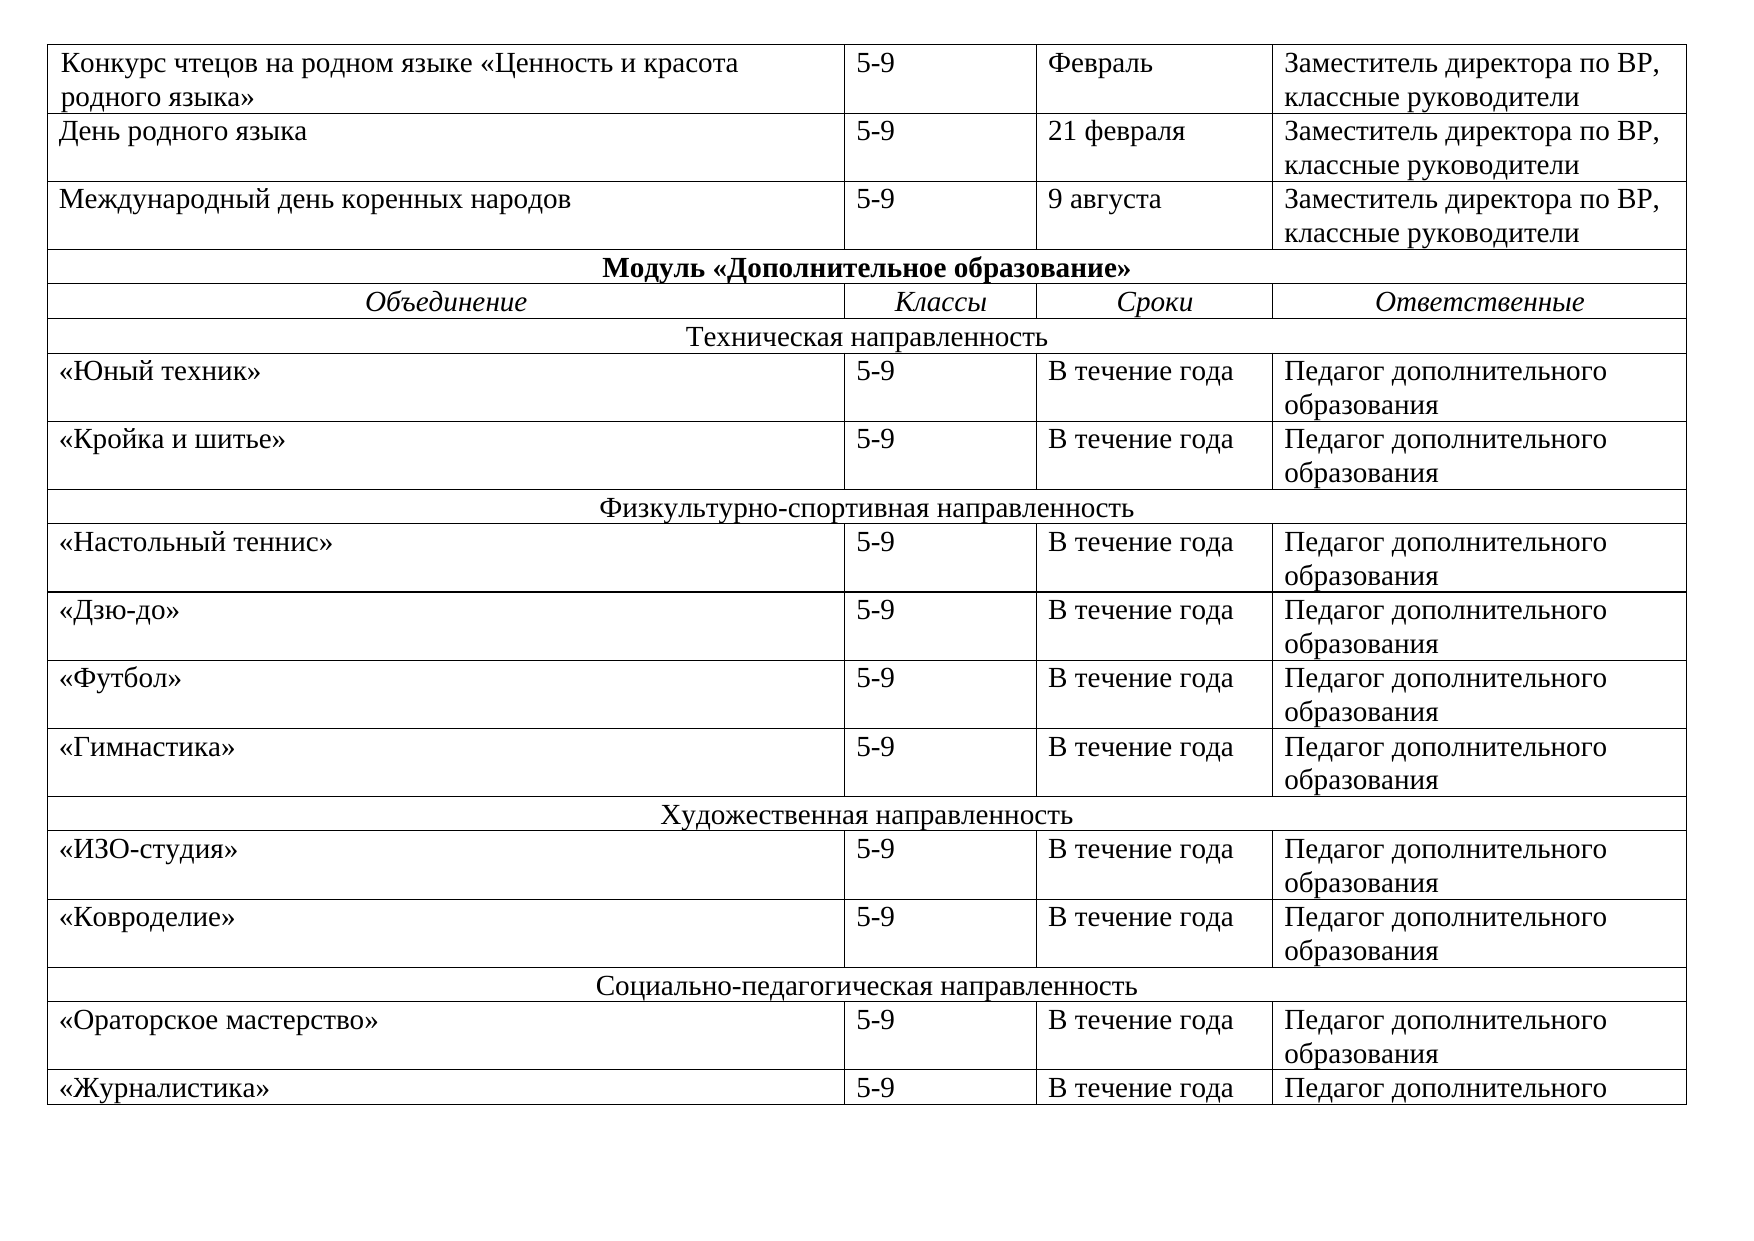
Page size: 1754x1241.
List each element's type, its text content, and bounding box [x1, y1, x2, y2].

table_cell Февраль [1037, 45, 1272, 112]
table_cell Ответственные [1273, 284, 1686, 318]
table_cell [1273, 1070, 1686, 1104]
table_cell Педагог дополнительного образования [1273, 524, 1686, 591]
table_cell 5-9 [845, 900, 1036, 967]
table_cell «Дзю-до» [48, 593, 844, 659]
table_cell В течение года [1037, 524, 1272, 591]
table_cell «Кройка и шитье» [48, 422, 844, 489]
table_cell Международный день коренных народов [48, 182, 844, 249]
table_cell 5-9 [845, 45, 1036, 112]
table_cell В течение года [1037, 422, 1272, 489]
table_cell «Настольный теннис» [48, 524, 844, 591]
table_cell 5-9 [845, 114, 1036, 181]
table_cell Модуль «Дополнительное образование» [48, 250, 1686, 283]
table_cell В течение года [1037, 593, 1272, 659]
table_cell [1273, 114, 1686, 181]
table_cell Педагог дополнительного образования [1273, 1002, 1686, 1069]
table_cell Педагог дополнительного образования [1273, 354, 1686, 421]
table_cell Педагог дополнительного образования [1273, 422, 1686, 489]
table_cell 5-9 [845, 524, 1036, 591]
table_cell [1273, 45, 1686, 112]
table_cell В течение года [1037, 831, 1272, 898]
table_cell «Ораторское мастерство» [48, 1002, 844, 1069]
table_cell Педагог дополнительного образования [1273, 661, 1686, 728]
table_cell В течение года [1037, 1070, 1272, 1104]
table_cell 5-9 [845, 422, 1036, 489]
table_cell 5-9 [845, 661, 1036, 728]
table_cell Объединение [48, 284, 844, 318]
table_cell Художественная направленность [48, 797, 1686, 830]
table_cell 5-9 [845, 729, 1036, 796]
table_cell Заместитель директора по ВР, классные руководители [1273, 182, 1686, 249]
table_cell Педагог дополнительного образования [1273, 900, 1686, 967]
table_cell В течение года [1037, 729, 1272, 796]
table_cell 9 августа [1037, 182, 1272, 249]
table_cell 5-9 [845, 1002, 1036, 1069]
table_cell Педагог дополнительного образования [1273, 831, 1686, 898]
table_cell 21 февраля [1037, 114, 1272, 181]
table_cell 5-9 [845, 831, 1036, 898]
table_cell Педагог дополнительного образования [1273, 729, 1686, 796]
table_cell В течение года [1037, 354, 1272, 421]
table_cell Социально-педагогическая направленность [48, 968, 1686, 1001]
table_cell Классы [845, 284, 1036, 318]
table_cell «Гимнастика» [48, 729, 844, 796]
table_cell День родного языка [48, 114, 844, 181]
table_cell Педагог дополнительного образования [1273, 593, 1686, 659]
table_cell «Ковроделие» [48, 900, 844, 967]
table_cell В течение года [1037, 661, 1272, 728]
table_cell 5-9 [845, 1070, 1036, 1104]
table_cell «Журналистика» [48, 1070, 844, 1104]
table_cell Физкультурно-спортивная направленность [48, 490, 1686, 523]
table_cell В течение года [1037, 1002, 1272, 1069]
table_cell 5-9 [845, 182, 1036, 249]
table_cell «Юный техник» [48, 354, 844, 421]
table_cell Конкурс чтецов на родном языке «Ценность и красота родного языка» [48, 45, 844, 112]
table_cell В течение года [1037, 900, 1272, 967]
table_cell Техническая направленность [48, 319, 1686, 352]
table_cell 5-9 [845, 593, 1036, 659]
table_cell «Футбол» [48, 661, 844, 728]
table_cell Сроки [1037, 284, 1272, 318]
table_cell 5-9 [845, 354, 1036, 421]
table_cell «ИЗО-студия» [48, 831, 844, 898]
